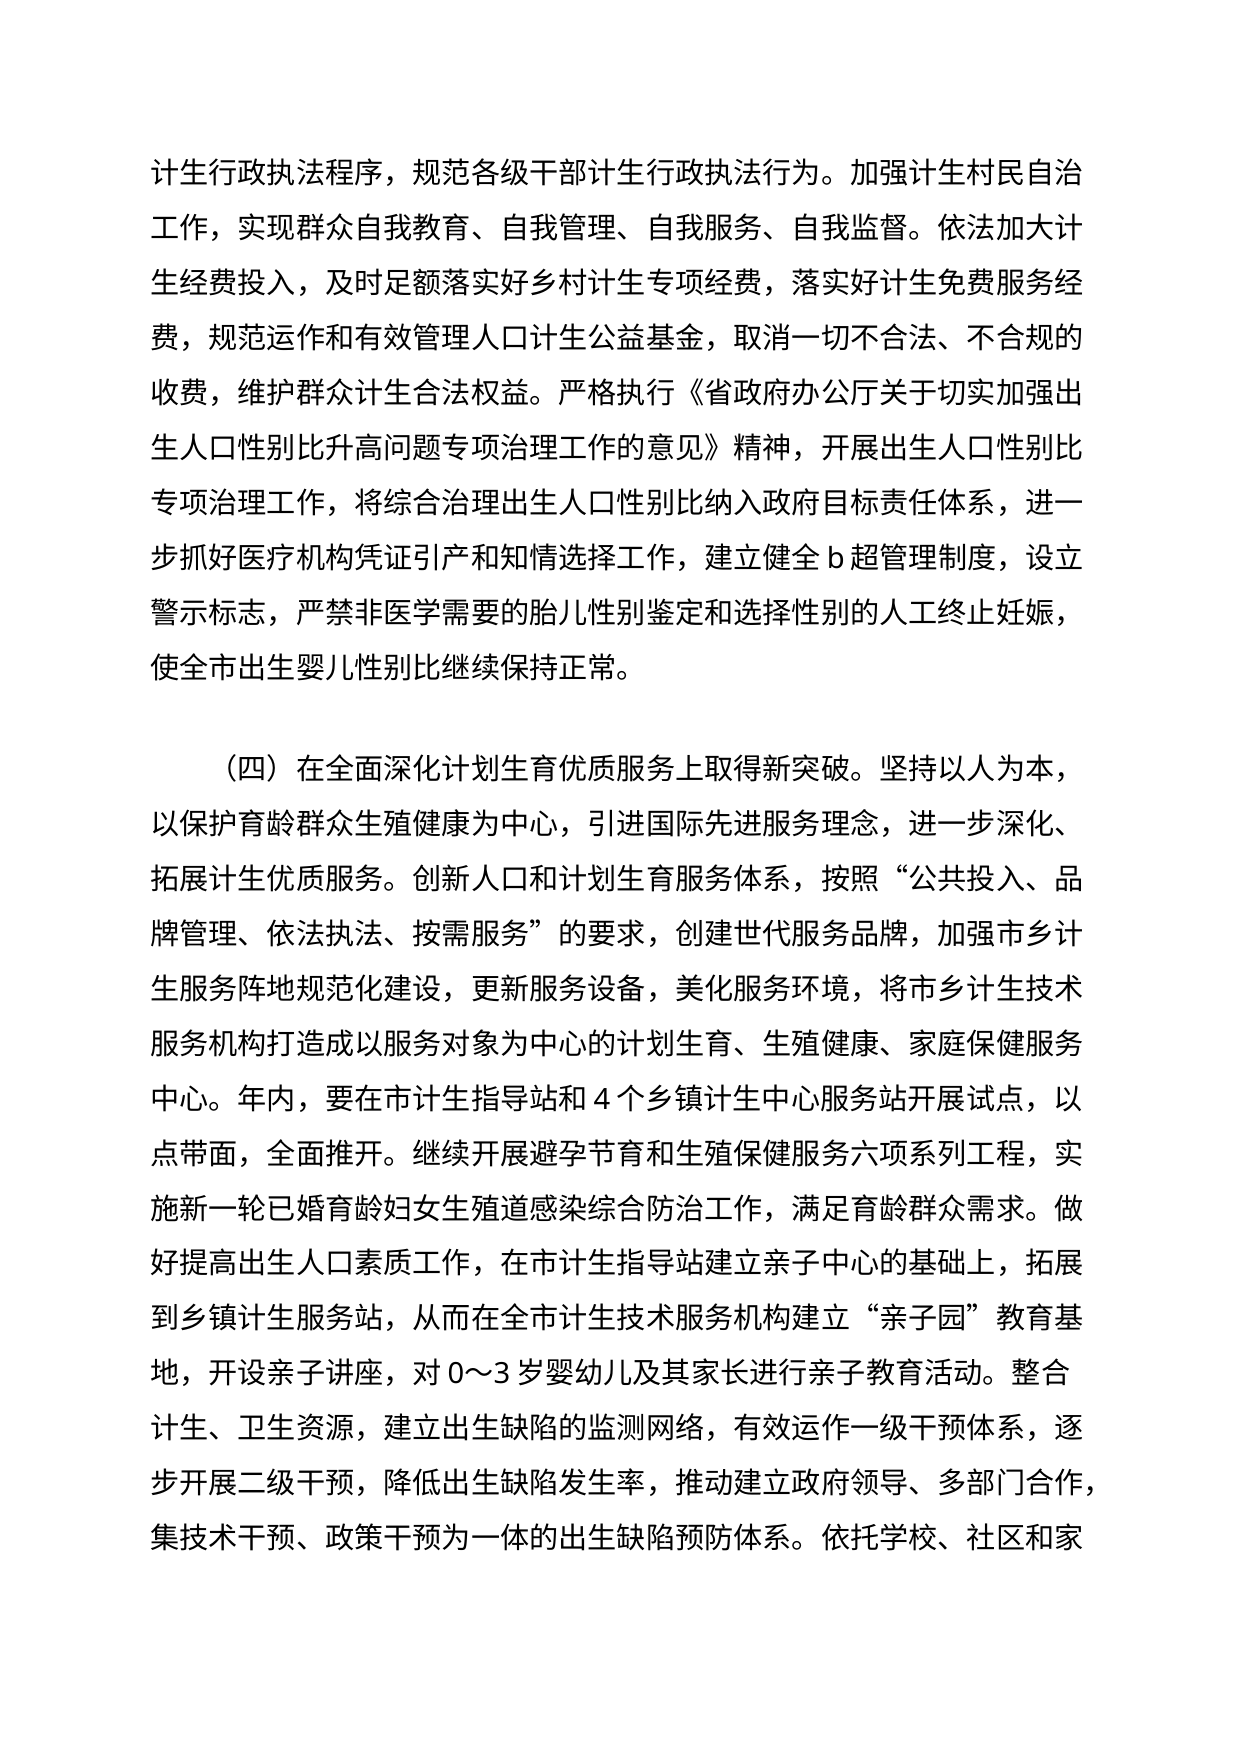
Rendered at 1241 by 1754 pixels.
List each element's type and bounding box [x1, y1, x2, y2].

text [150, 746, 1090, 1557]
text [150, 150, 1090, 686]
